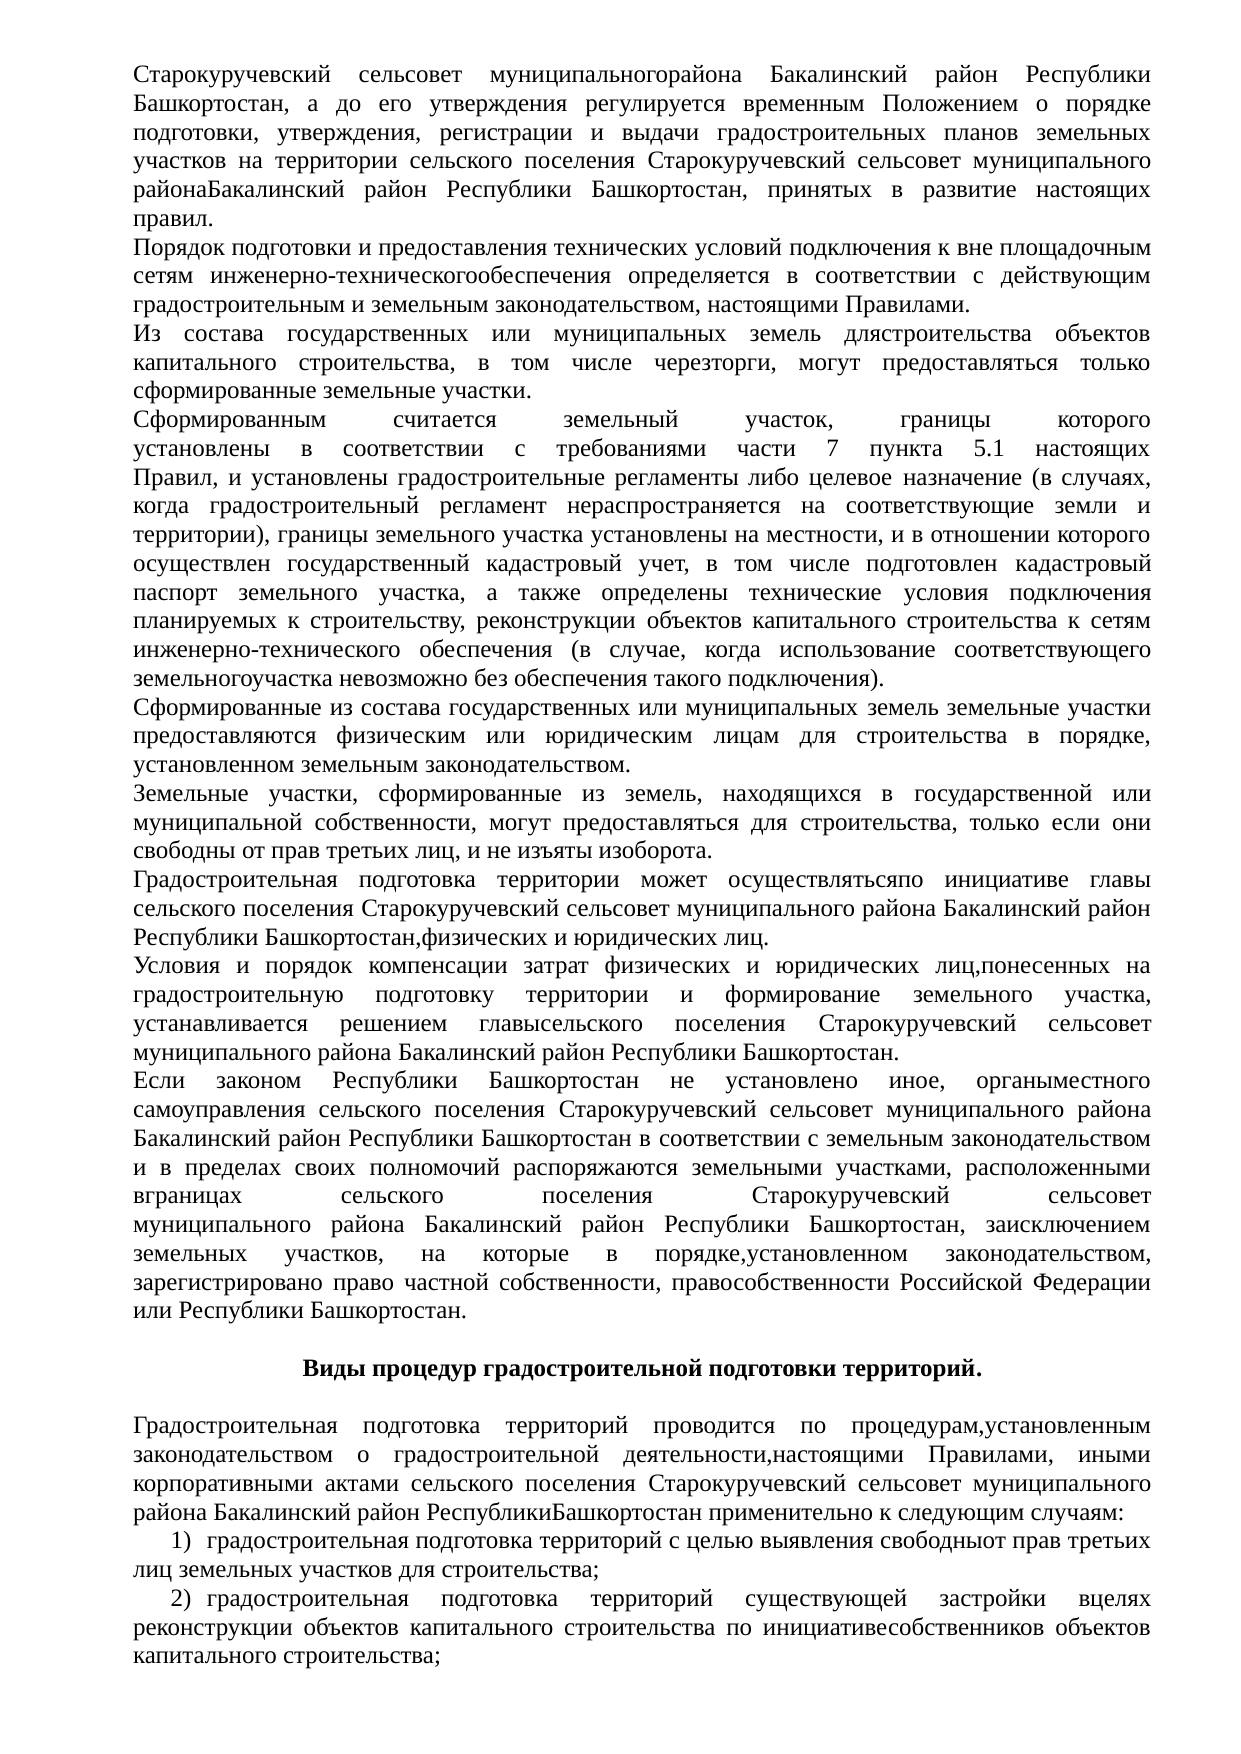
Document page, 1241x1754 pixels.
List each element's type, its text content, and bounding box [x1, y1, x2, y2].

text Порядок подготовки и предоставления технических условий подключения к вне площадочным сетям инженерно-техническогообеспечения определяется в соответствии с действующим градостроительным и земельным законодательством, настоящими Правилами. [133, 232, 1152, 318]
text Если законом Республики Башкортостан не установлено иное, органыместного самоуправления сельского поселения Старокуручевский сельсовет муниципального района Бакалинский район Республики Башкортостан в соответствии с земельным законодательством и в пределах своих полномочий распоряжаются земельными участками, расположенными вграницах сельского поселения Старокуручевский сельсовет муниципального района Бакалинский район Республики Башкортостан, заисключением земельных участков, на которые в порядке,установленном законодательством, зарегистрировано право частной собственности, правособственности Российской Федерации или Республики Башкортостан. [133, 1065, 1152, 1324]
text Градостроительная подготовка территории может осуществлятьсяпо инициативе главы сельского поселения Старокуручевский сельсовет муниципального района Бакалинский район Республики Башкортостан,физических и юридических лиц. [133, 864, 1152, 950]
text Градостроительная подготовка территорий проводится по процедурам,установленным законодательством о градостроительной деятельности,настоящими Правилами, иными корпоративными актами сельского поселения Старокуручевский сельсовет муниципального района Бакалинский район РеспубликиБашкортостан применительно к следующим случаям: [133, 1410, 1152, 1525]
text Условия и порядок компенсации затрат физических и юридических лиц,понесенных на градостроительную подготовку территории и формирование земельного участка, устанавливается решением главысельского поселения Старокуручевский сельсовет муниципального района Бакалинский район Республики Башкортостан. [133, 950, 1152, 1065]
text Сформированным считается земельный участок, границы которого установлены в соответствии с требованиями части 7 пункта 5.1 настоящих Правил, и установлены градостроительные регламенты либо целевое назначение (в случаях, когда градостроительный регламент нераспространяется на соответствующие земли и территории), границы земельного участка установлены на местности, и в отношении которого осуществлен государственный кадастровый учет, в том числе подготовлен кадастровый паспорт земельного участка, а также определены технические условия подключения планируемых к строительству, реконструкции объектов капитального строительства к сетям инженерно-технического обеспечения (в случае, когда использование соответствующего земельногоучастка невозможно без обеспечения такого подключения). [133, 404, 1152, 692]
list градостроительная подготовка территорий с целью выявления свободныот прав третьих лиц земельных участков для строительства; [133, 1525, 1152, 1583]
text Земельные участки, сформированные из земель, находящихся в государственной или муниципальной собственности, могут предоставляться для строительства, только если они свободны от прав третьих лиц, и не изъяты изоборота. [133, 778, 1152, 864]
text Виды процедур градостроительной подготовки территорий. [133, 1353, 1152, 1382]
text Из состава государственных или муниципальных земель длястроительства объектов капитального строительства, в том числе черезторги, могут предоставляться только сформированные земельные участки. [133, 318, 1152, 404]
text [133, 59, 1152, 232]
text Сформированные из состава государственных или муниципальных земель земельные участки предоставляются физическим или юридическим лицам для строительства в порядке, установленном земельным законодательством. [133, 692, 1152, 778]
list градостроительная подготовка территорий существующей застройки вцелях реконструкции объектов капитального строительства по инициативесобственников объектов капитального строительства; [133, 1583, 1152, 1669]
